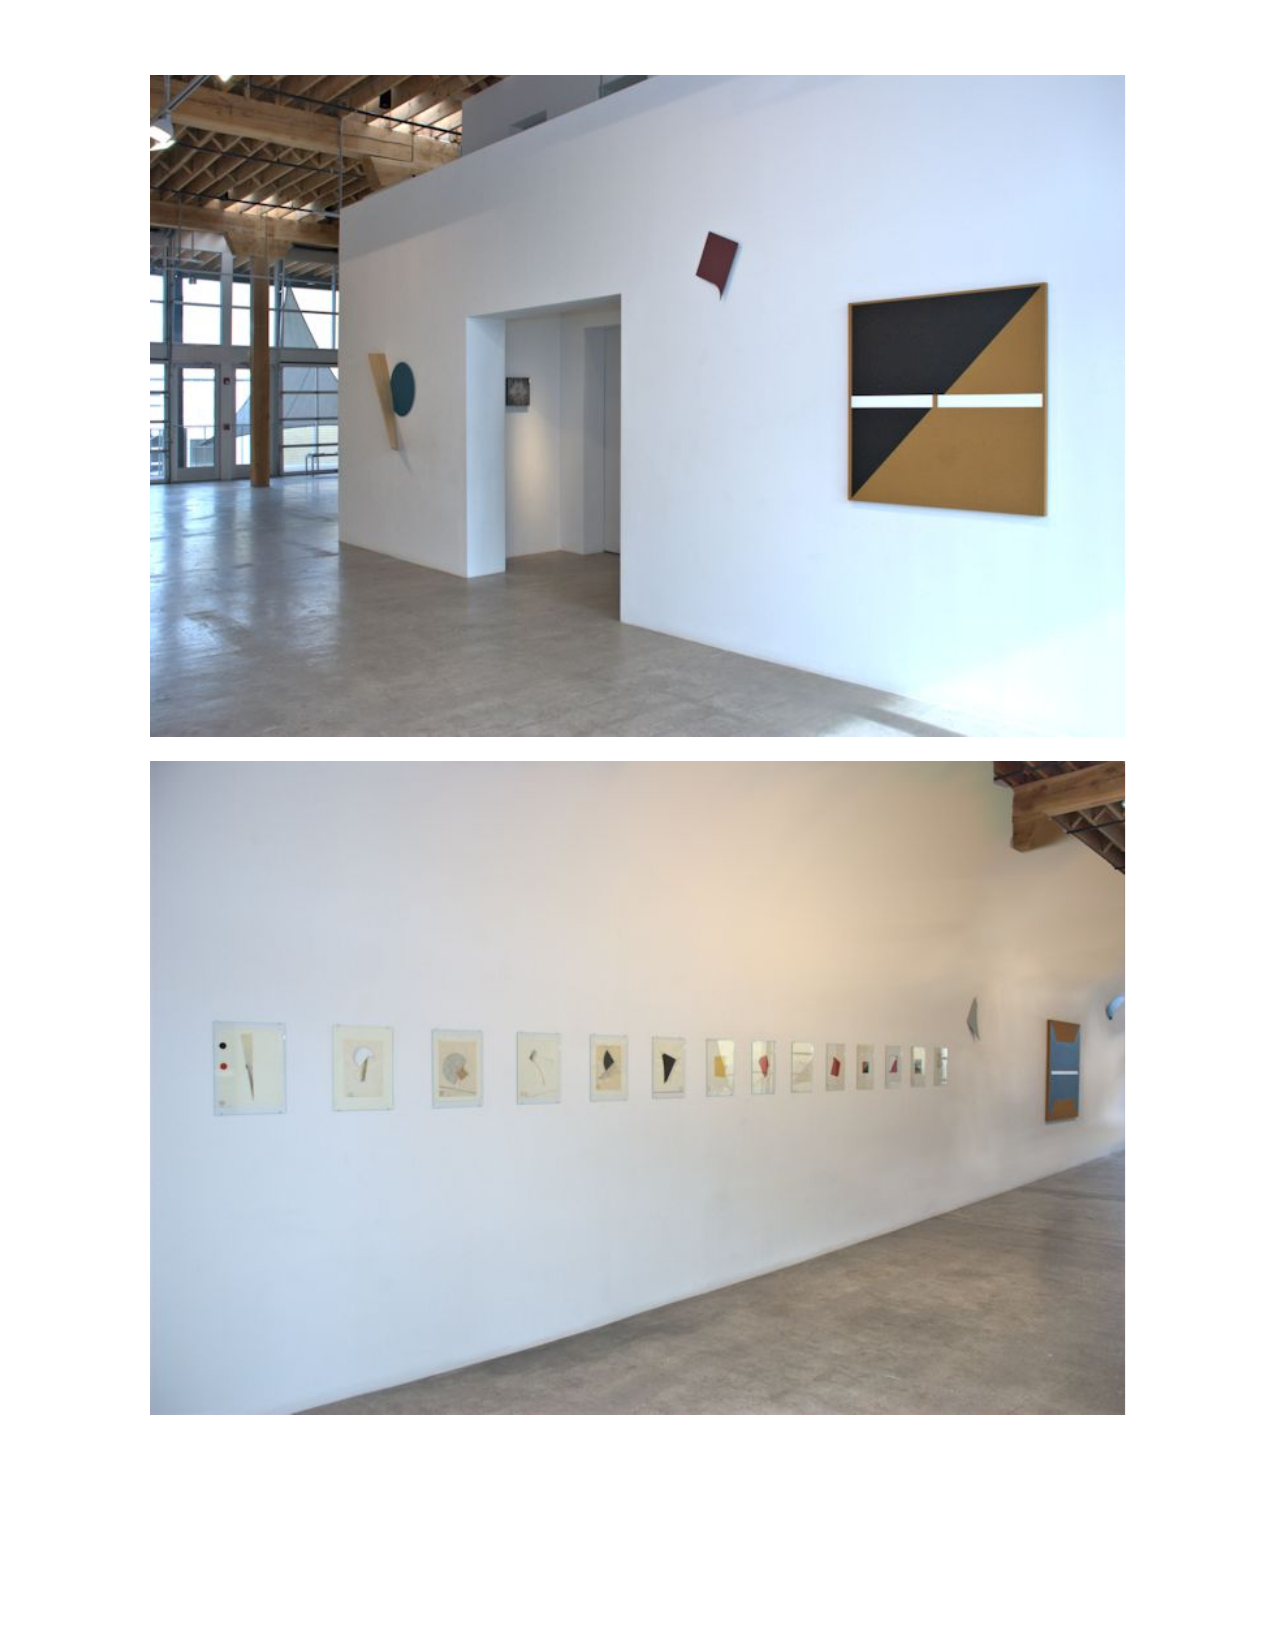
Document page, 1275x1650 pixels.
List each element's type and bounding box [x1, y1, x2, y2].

picture [150, 761, 1125, 1415]
picture [150, 75, 1125, 737]
